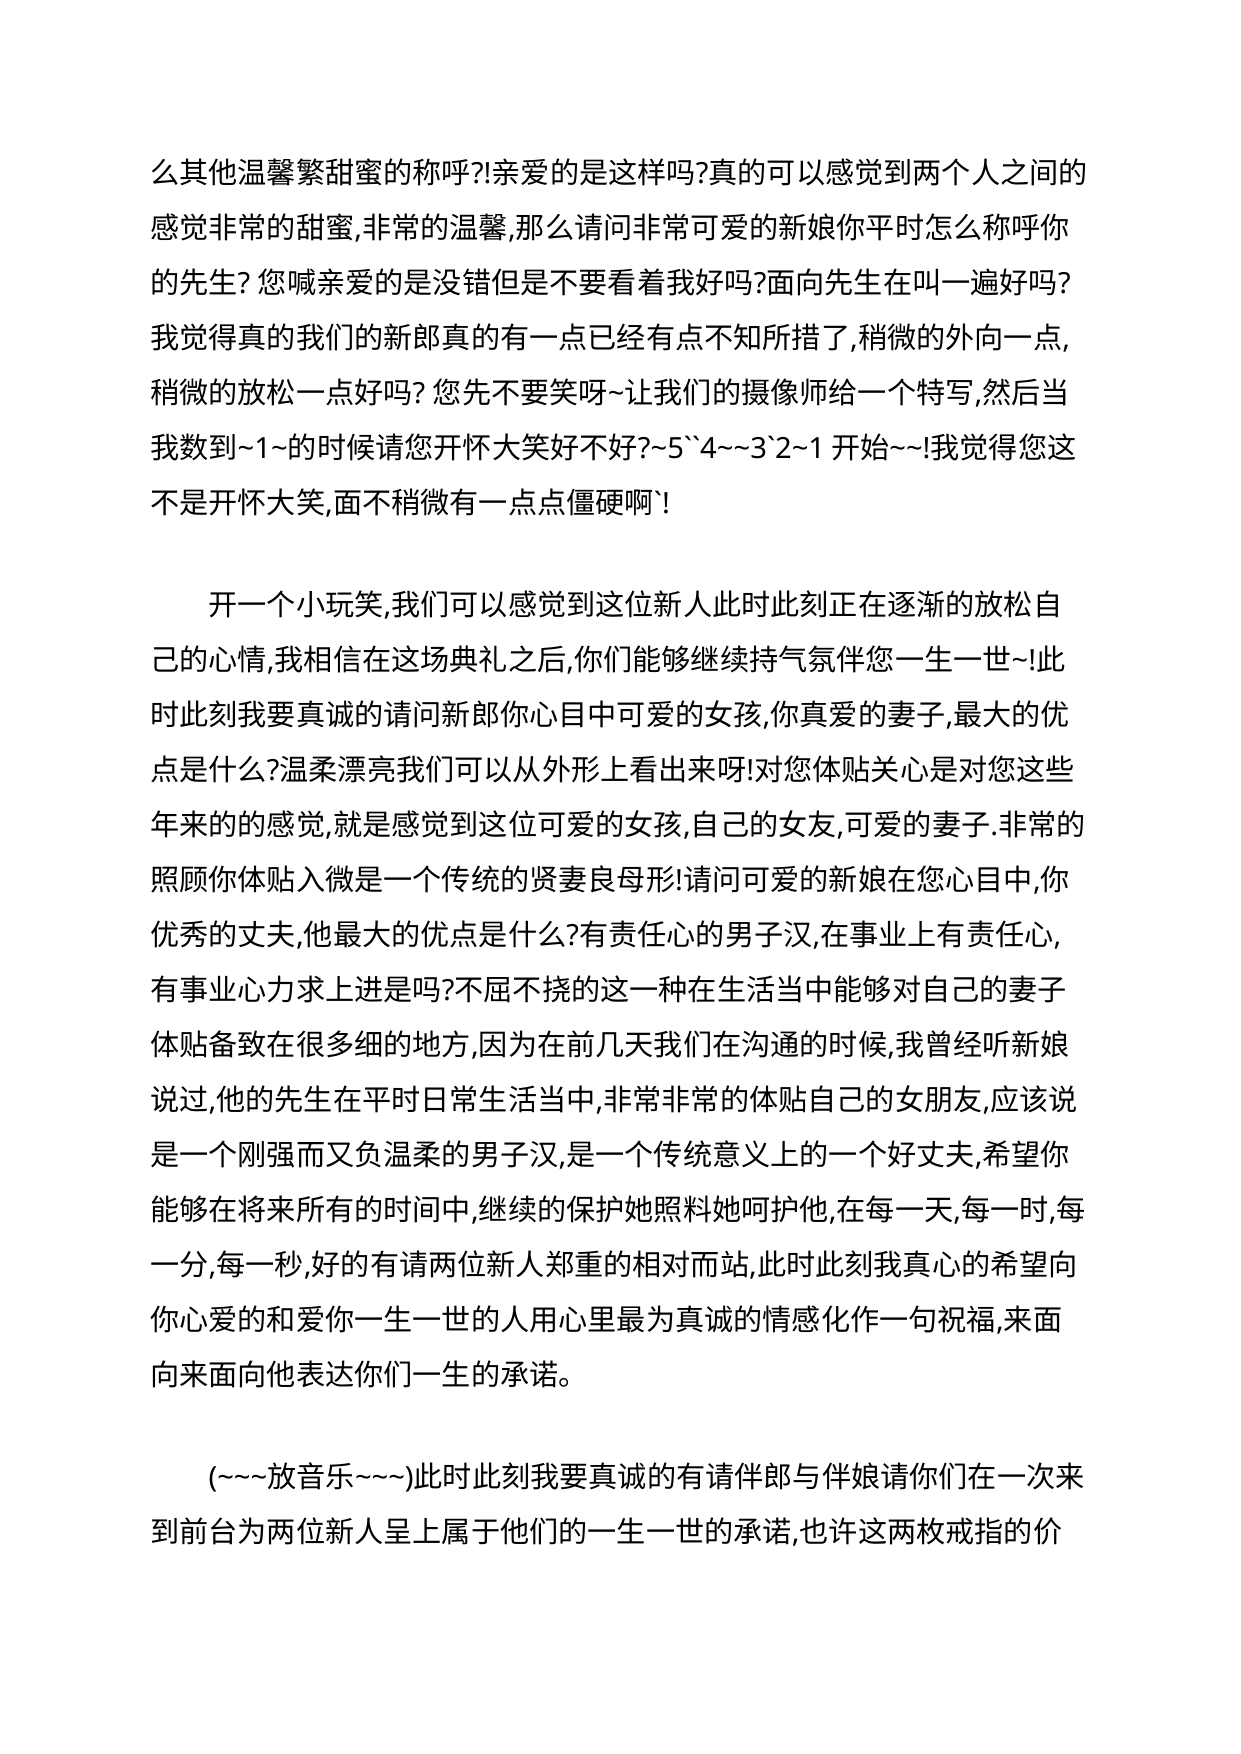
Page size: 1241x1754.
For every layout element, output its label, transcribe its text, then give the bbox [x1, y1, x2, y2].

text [150, 150, 1090, 522]
text 开一个小玩笑,我们可以感觉到这位新人此时此刻正在逐渐的放松自己的心情,我相信在这场典礼之后,你们能够继续持气氛伴您一生一世~!此时此刻我要真诚的请问新郎你心目中可爱的女孩,你真爱的妻子,最大的优点是什么?温柔漂亮我们可以从外形上看出来呀!对您体贴关心是对您这些年来的的感觉,就是感觉到这位可爱的女孩,自己的女友,可爱的妻子.非常的照顾你体贴入微是一个传统的贤妻良母形!请问可爱的新娘在您心目中,你优秀的丈夫,他最大的优点是什么?有责任心的男子汉,在事业上有责任心,有事业心力求上进是吗?不屈不挠的这一种在生活当中能够对自己的妻子体贴备致在很多细的地方,因为在前几天我们在沟通的时候,我曾经听新娘说过,他的先生在平时日常生活当中,非常非常的体贴自己的女朋友,应该说是一个刚强而又负温柔的男子汉,是一个传统意义上的一个好丈夫,希望你能够在将来所有的时间中,继续的保护她照料她呵护他,在每一天,每一时,每一分,每一秒,好的有请两位新人郑重的相对而站,此时此刻我真心的希望向你心爱的和爱你一生一世的人用心里最为真诚的情感化作一句祝福,来面向来面向他表达你们一生的承诺。 [150, 582, 1090, 1394]
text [150, 1454, 1090, 1551]
